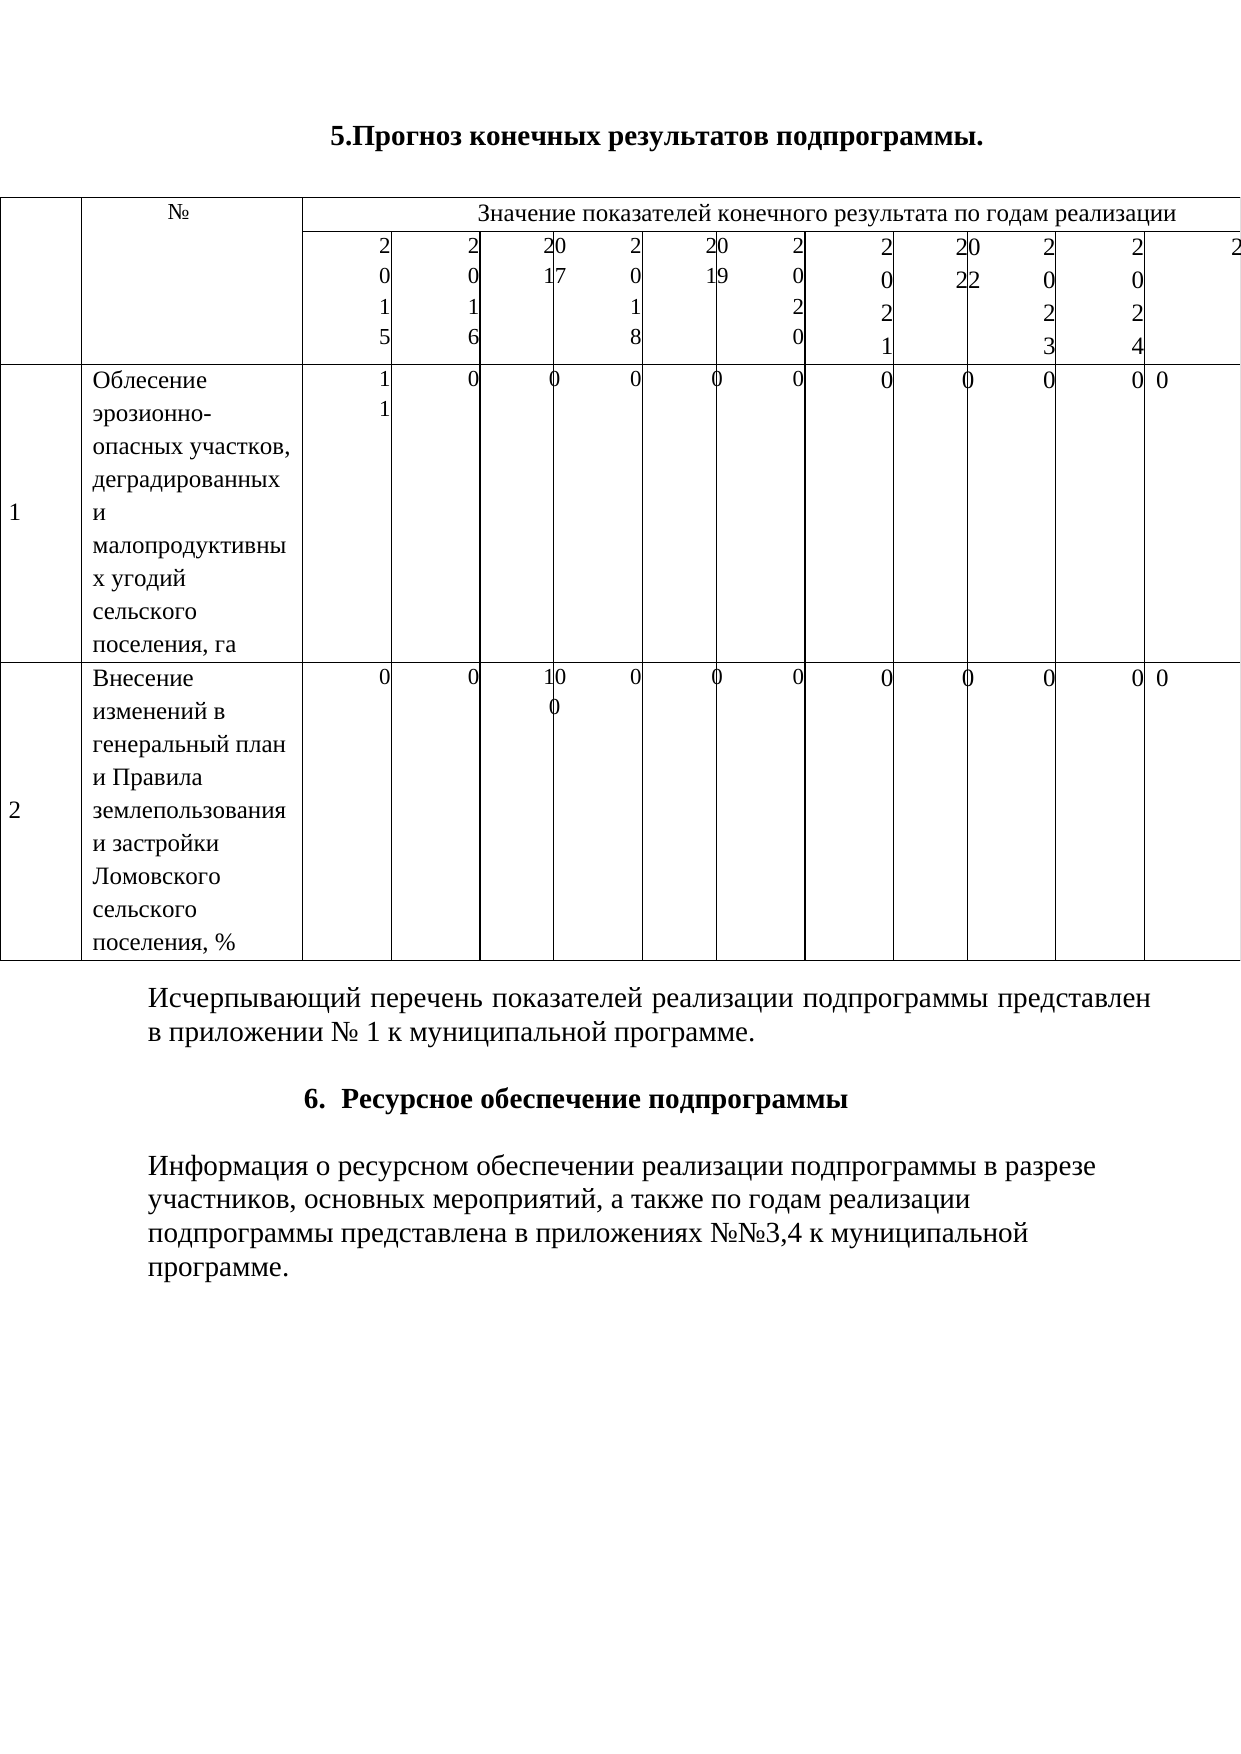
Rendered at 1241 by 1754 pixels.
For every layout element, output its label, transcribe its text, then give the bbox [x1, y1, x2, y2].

text Исчерпывающий перечень показателей реализации подпрограммы представлен в приложении № 1 к муниципальной программе. [148, 980, 1152, 1047]
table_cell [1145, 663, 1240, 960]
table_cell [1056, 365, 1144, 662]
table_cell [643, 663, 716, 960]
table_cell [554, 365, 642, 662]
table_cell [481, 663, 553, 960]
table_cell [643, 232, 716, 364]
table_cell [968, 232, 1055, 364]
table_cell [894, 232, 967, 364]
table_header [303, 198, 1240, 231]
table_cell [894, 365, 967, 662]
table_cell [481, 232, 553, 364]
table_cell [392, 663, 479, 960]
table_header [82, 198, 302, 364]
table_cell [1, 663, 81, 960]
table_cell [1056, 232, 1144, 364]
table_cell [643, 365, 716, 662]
list Ресурсное обеспечение подпрограммы [1, 1081, 1152, 1114]
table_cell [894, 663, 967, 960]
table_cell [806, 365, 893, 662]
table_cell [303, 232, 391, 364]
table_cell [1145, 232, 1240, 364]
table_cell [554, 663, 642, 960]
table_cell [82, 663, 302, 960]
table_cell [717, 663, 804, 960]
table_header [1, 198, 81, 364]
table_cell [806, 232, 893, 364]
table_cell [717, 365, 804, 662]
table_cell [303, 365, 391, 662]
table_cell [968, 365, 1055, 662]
text Информация о ресурсном обеспечении реализации подпрограммы в разрезе участников, основных мероприятий, а также по годам реализации подпрограммы представлена в приложениях №№3,4 к муниципальной программе. [148, 1148, 1152, 1282]
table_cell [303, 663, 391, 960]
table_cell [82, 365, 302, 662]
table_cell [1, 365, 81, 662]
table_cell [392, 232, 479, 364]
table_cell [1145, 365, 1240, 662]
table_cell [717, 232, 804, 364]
text 5.Прогноз конечных результатов подпрограммы. [162, 118, 1152, 152]
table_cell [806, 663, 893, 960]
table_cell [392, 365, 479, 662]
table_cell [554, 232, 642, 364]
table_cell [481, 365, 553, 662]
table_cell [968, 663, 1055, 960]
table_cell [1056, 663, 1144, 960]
